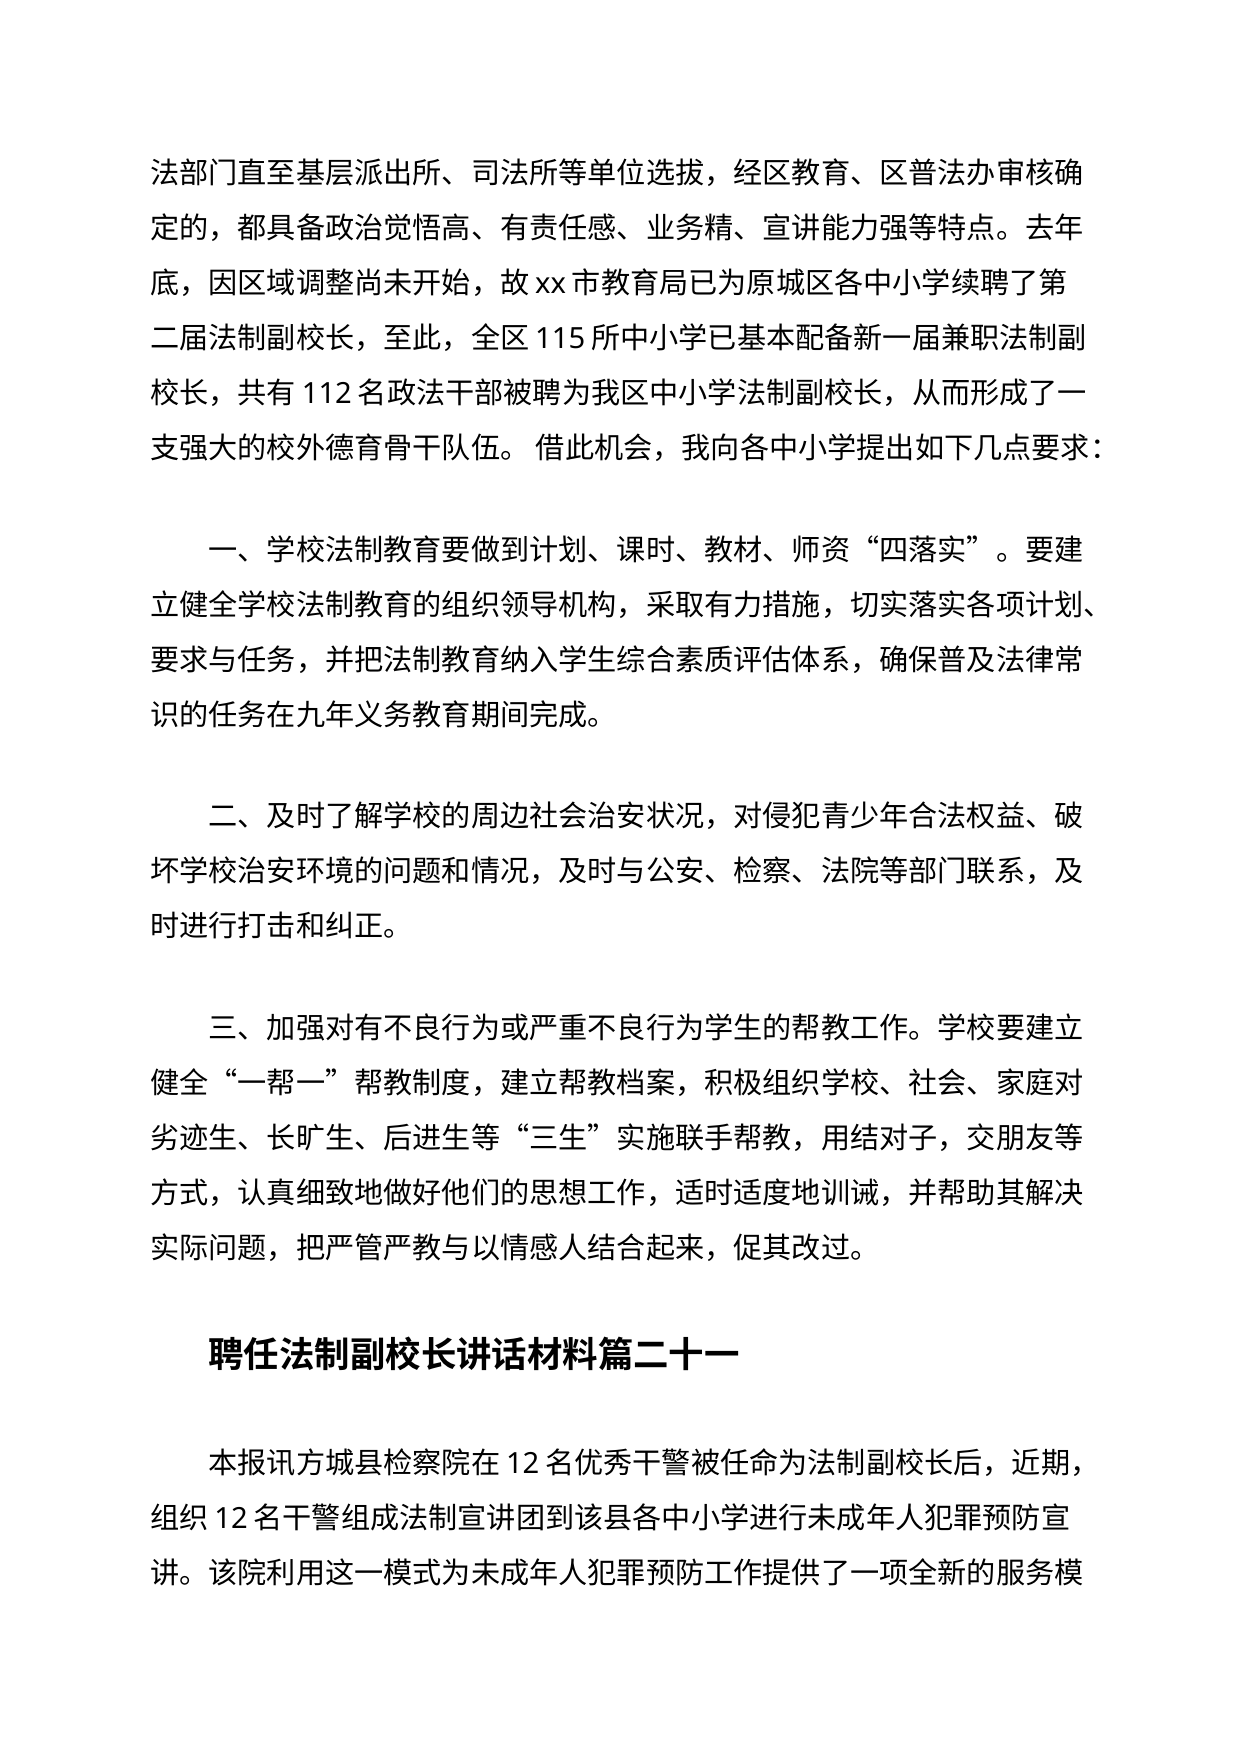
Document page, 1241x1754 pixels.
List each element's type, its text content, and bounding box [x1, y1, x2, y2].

text 三、加强对有不良行为或严重不良行为学生的帮教工作。学校要建立健全“一帮一”帮教制度，建立帮教档案，积极组织学校、社会、家庭对劣迹生、长旷生、后进生等“三生”实施联手帮教，用结对子，交朋友等方式，认真细致地做好他们的思想工作，适时适度地训诫，并帮助其解决实际问题，把严管严教与以情感人结合起来，促其改过。 [150, 1004, 1090, 1266]
text 聘任法制副校长讲话材料篇二十一 [150, 1326, 1090, 1377]
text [150, 150, 1090, 467]
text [150, 1439, 1090, 1592]
text 二、及时了解学校的周边社会治安状况，对侵犯青少年合法权益、破坏学校治安环境的问题和情况，及时与公安、检察、法院等部门联系，及时进行打击和纠正。 [150, 793, 1090, 945]
text 一、学校法制教育要做到计划、课时、教材、师资“四落实”。要建立健全学校法制教育的组织领导机构，采取有力措施，切实落实各项计划、要求与任务，并把法制教育纳入学生综合素质评估体系，确保普及法律常识的任务在九年义务教育期间完成。 [150, 527, 1090, 733]
